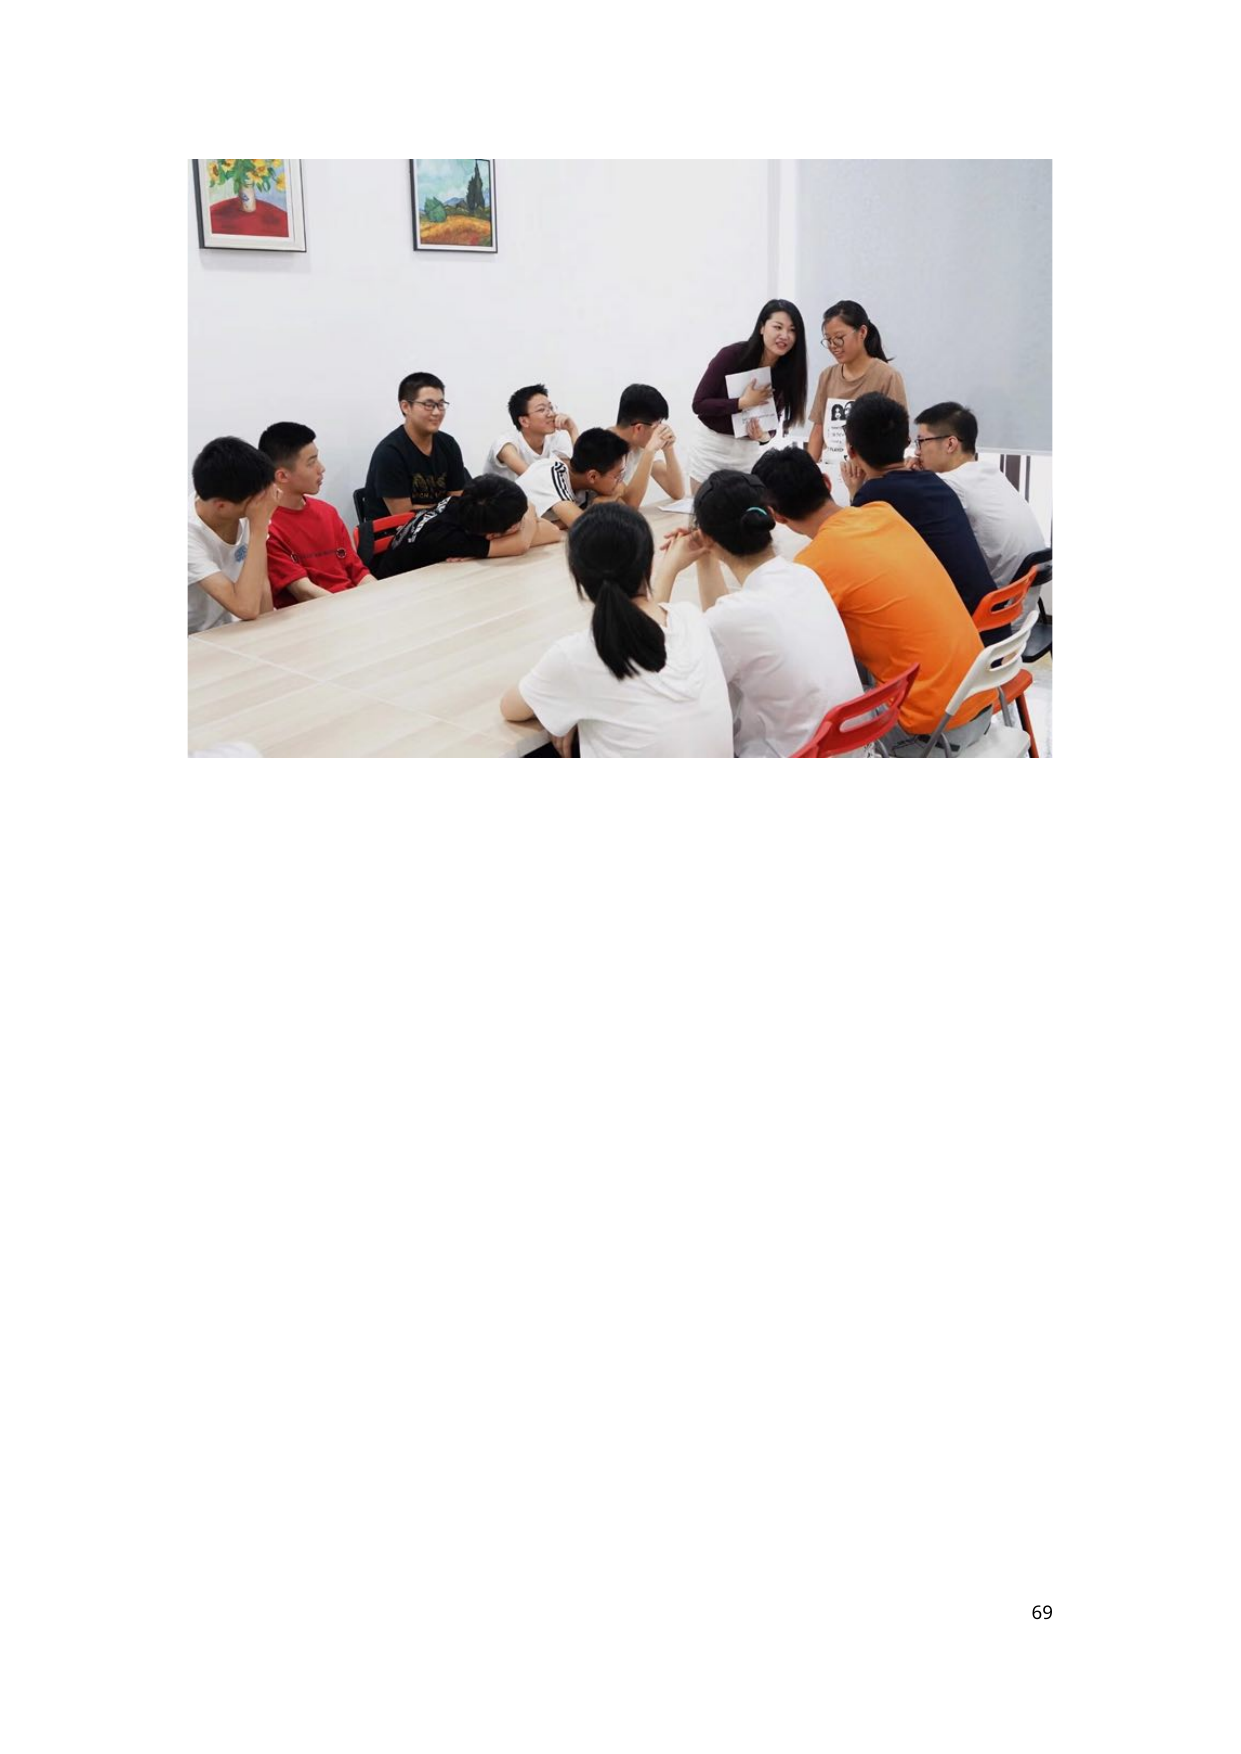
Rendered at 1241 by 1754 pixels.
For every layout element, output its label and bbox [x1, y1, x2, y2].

picture [187, 159, 1053, 758]
